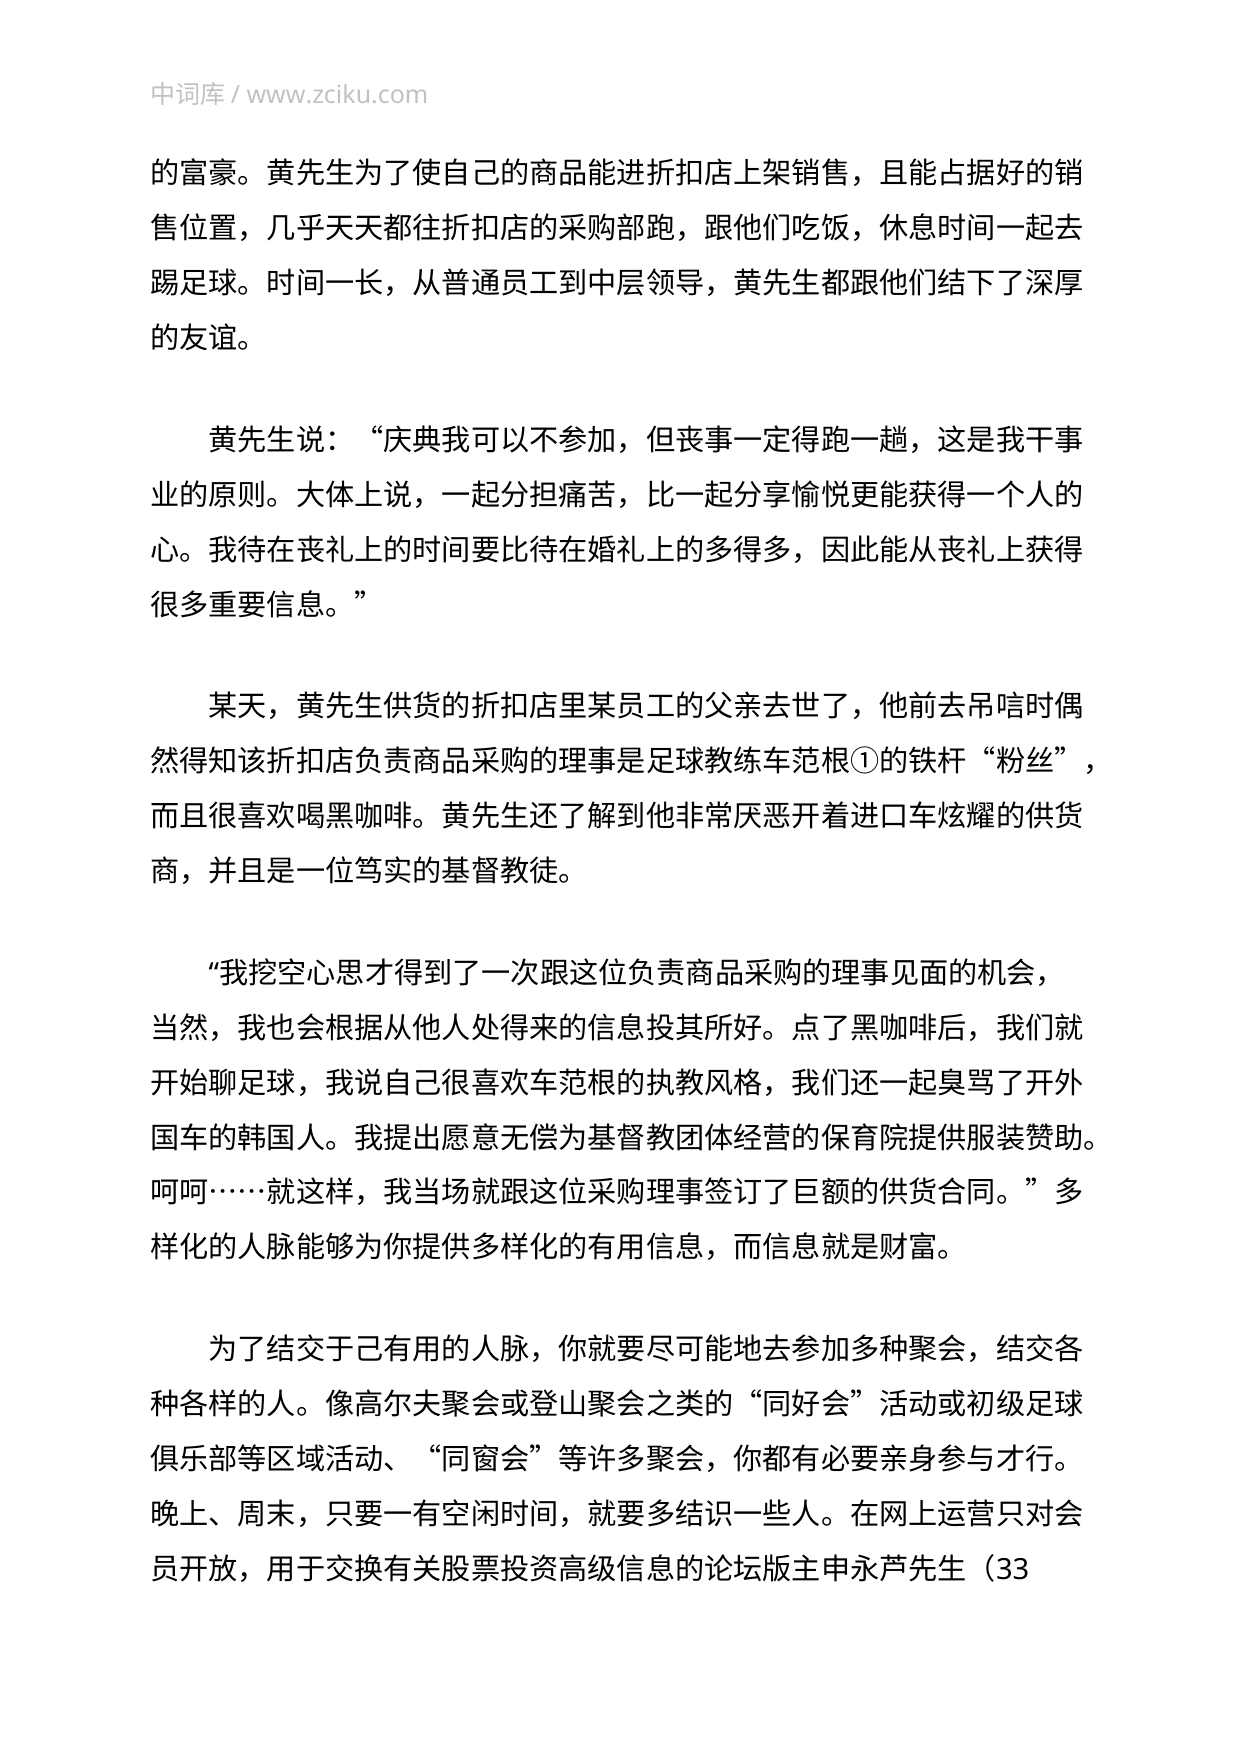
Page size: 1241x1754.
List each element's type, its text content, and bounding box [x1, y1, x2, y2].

text 某天，黄先生供货的折扣店里某员工的父亲去世了，他前去吊唁时偶然得知该折扣店负责商品采购的理事是足球教练车范根①的铁杆“粉丝”，而且很喜欢喝黑咖啡。黄先生还了解到他非常厌恶开着进口车炫耀的供货商，并且是一位笃实的基督教徒。 [150, 683, 1090, 890]
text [150, 1326, 1090, 1588]
text “我挖空心思才得到了一次跟这位负责商品采购的理事见面的机会，当然，我也会根据从他人处得来的信息投其所好。点了黑咖啡后，我们就开始聊足球，我说自己很喜欢车范根的执教风格，我们还一起臭骂了开外国车的韩国人。我提出愿意无偿为基督教团体经营的保育院提供服装赞助。呵呵……就这样，我当场就跟这位采购理事签订了巨额的供货合同。”多样化的人脉能够为你提供多样化的有用信息，而信息就是财富。 [150, 949, 1090, 1266]
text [150, 150, 1090, 357]
text 黄先生说：“庆典我可以不参加，但丧事一定得跑一趟，这是我干事业的原则。大体上说，一起分担痛苦，比一起分享愉悦更能获得一个人的心。我待在丧礼上的时间要比待在婚礼上的多得多，因此能从丧礼上获得很多重要信息。” [150, 416, 1090, 623]
